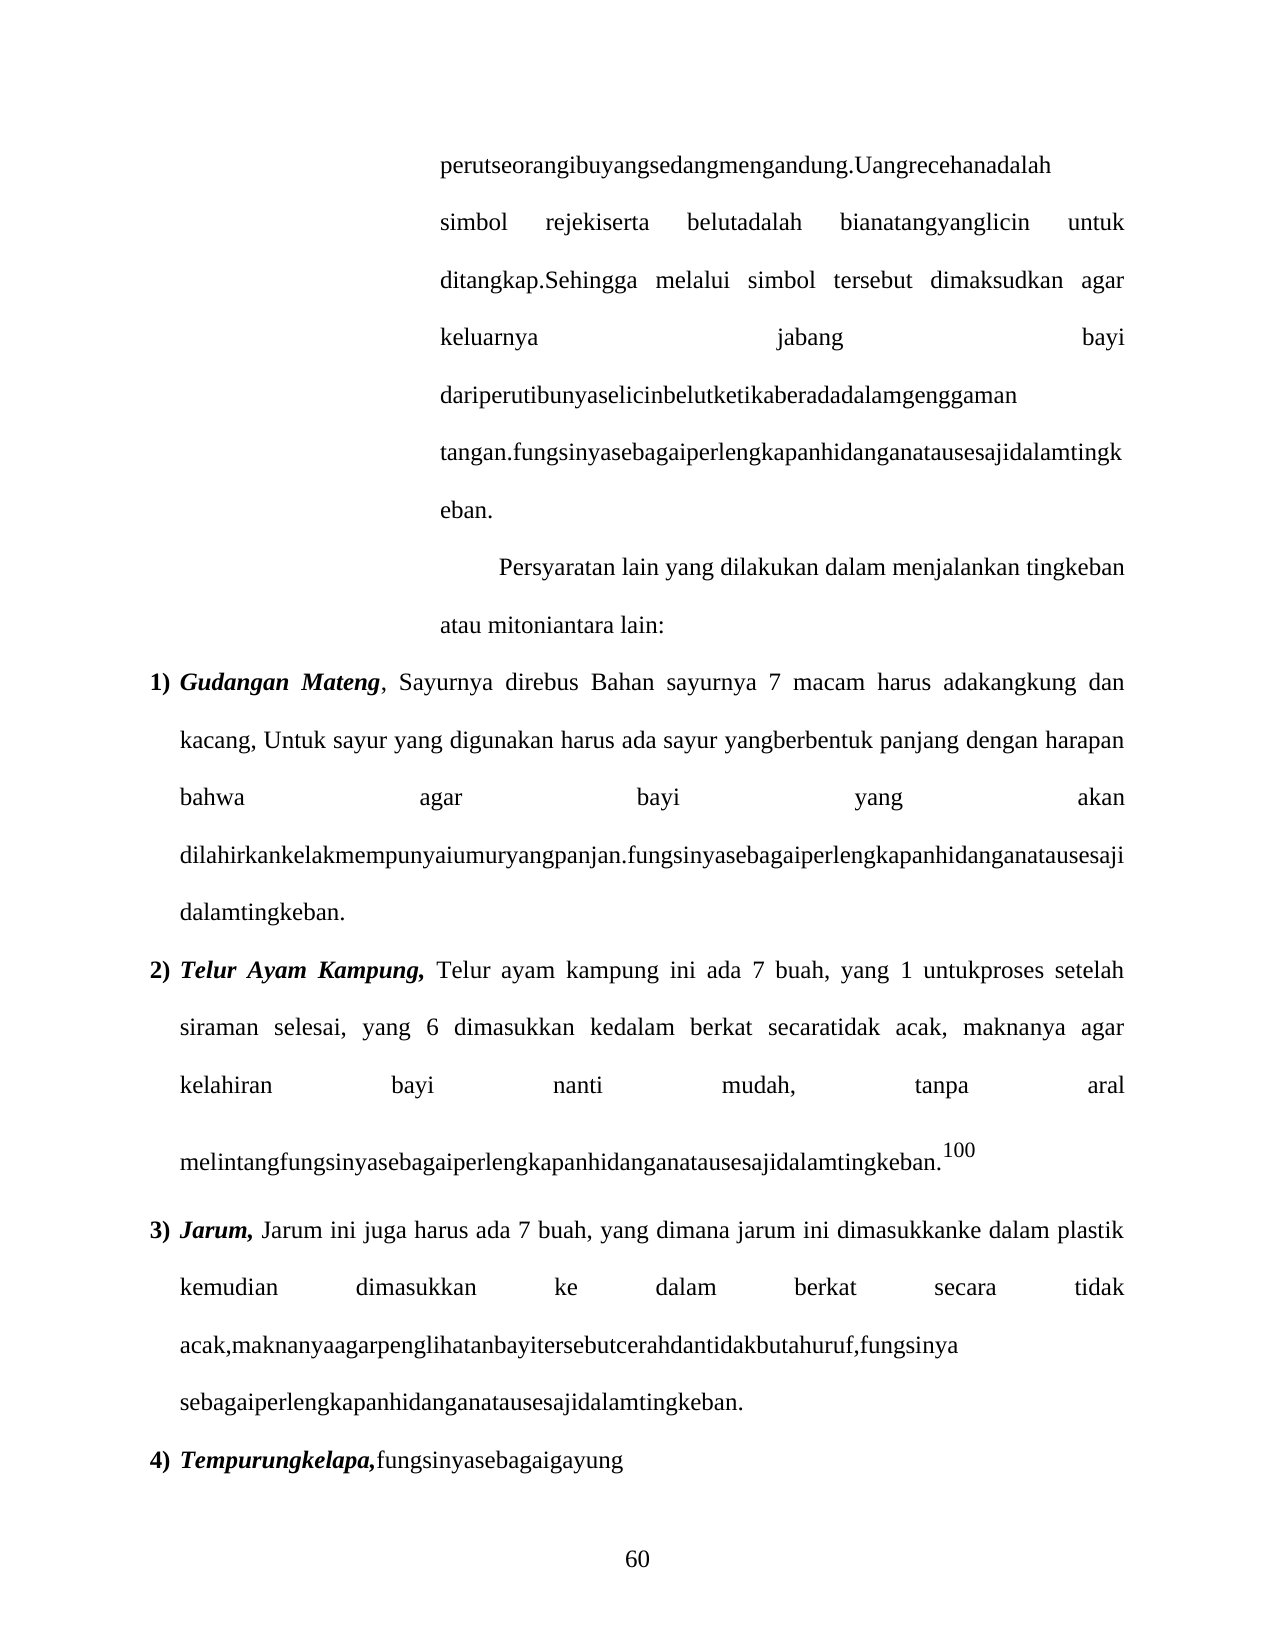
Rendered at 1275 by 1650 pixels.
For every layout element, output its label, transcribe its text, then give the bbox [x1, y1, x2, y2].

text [440, 150, 1125, 524]
list Jarum, Jarum ini juga harus ada 7 buah, yang dimana jarum ini dimasukkanke dalam plastik kemudian dimasukkan ke dalam berkat secara tidak acak,maknanyaagarpenglihatanbayitersebutcerahdantidakbutahuruf,fungsinya sebagaiperlengkapanhidanganatausesajidalamtingkeban. [149, 1215, 1125, 1416]
text Persyaratan lain yang dilakukan dalam menjalankan tingkeban atau mitoniantara lain: [440, 552, 1125, 639]
list Telur Ayam Kampung, Telur ayam kampung ini ada 7 buah, yang 1 untukproses setelah siraman selesai, yang 6 dimasukkan kedalam berkat secaratidak acak, maknanya agar kelahiran bayi nanti mudah, tanpa aral melintangfungsinyasebagaiperlengkapanhidanganatausesajidalamtingkeban.100 [149, 955, 1125, 1176]
list Gudangan Mateng, Sayurnya direbus Bahan sayurnya 7 macam harus adakangkung dan kacang, Untuk sayur yang digunakan harus ada sayur yangberbentuk panjang dengan harapan bahwa agar bayi yang akan dilahirkankelakmempunyaiumuryangpanjan.fungsinyasebagaiperlengkapanhidanganatausesajidalamtingkeban. [149, 667, 1125, 926]
list Tempurungkelapa,fungsinyasebagaigayung [149, 1445, 1125, 1473]
